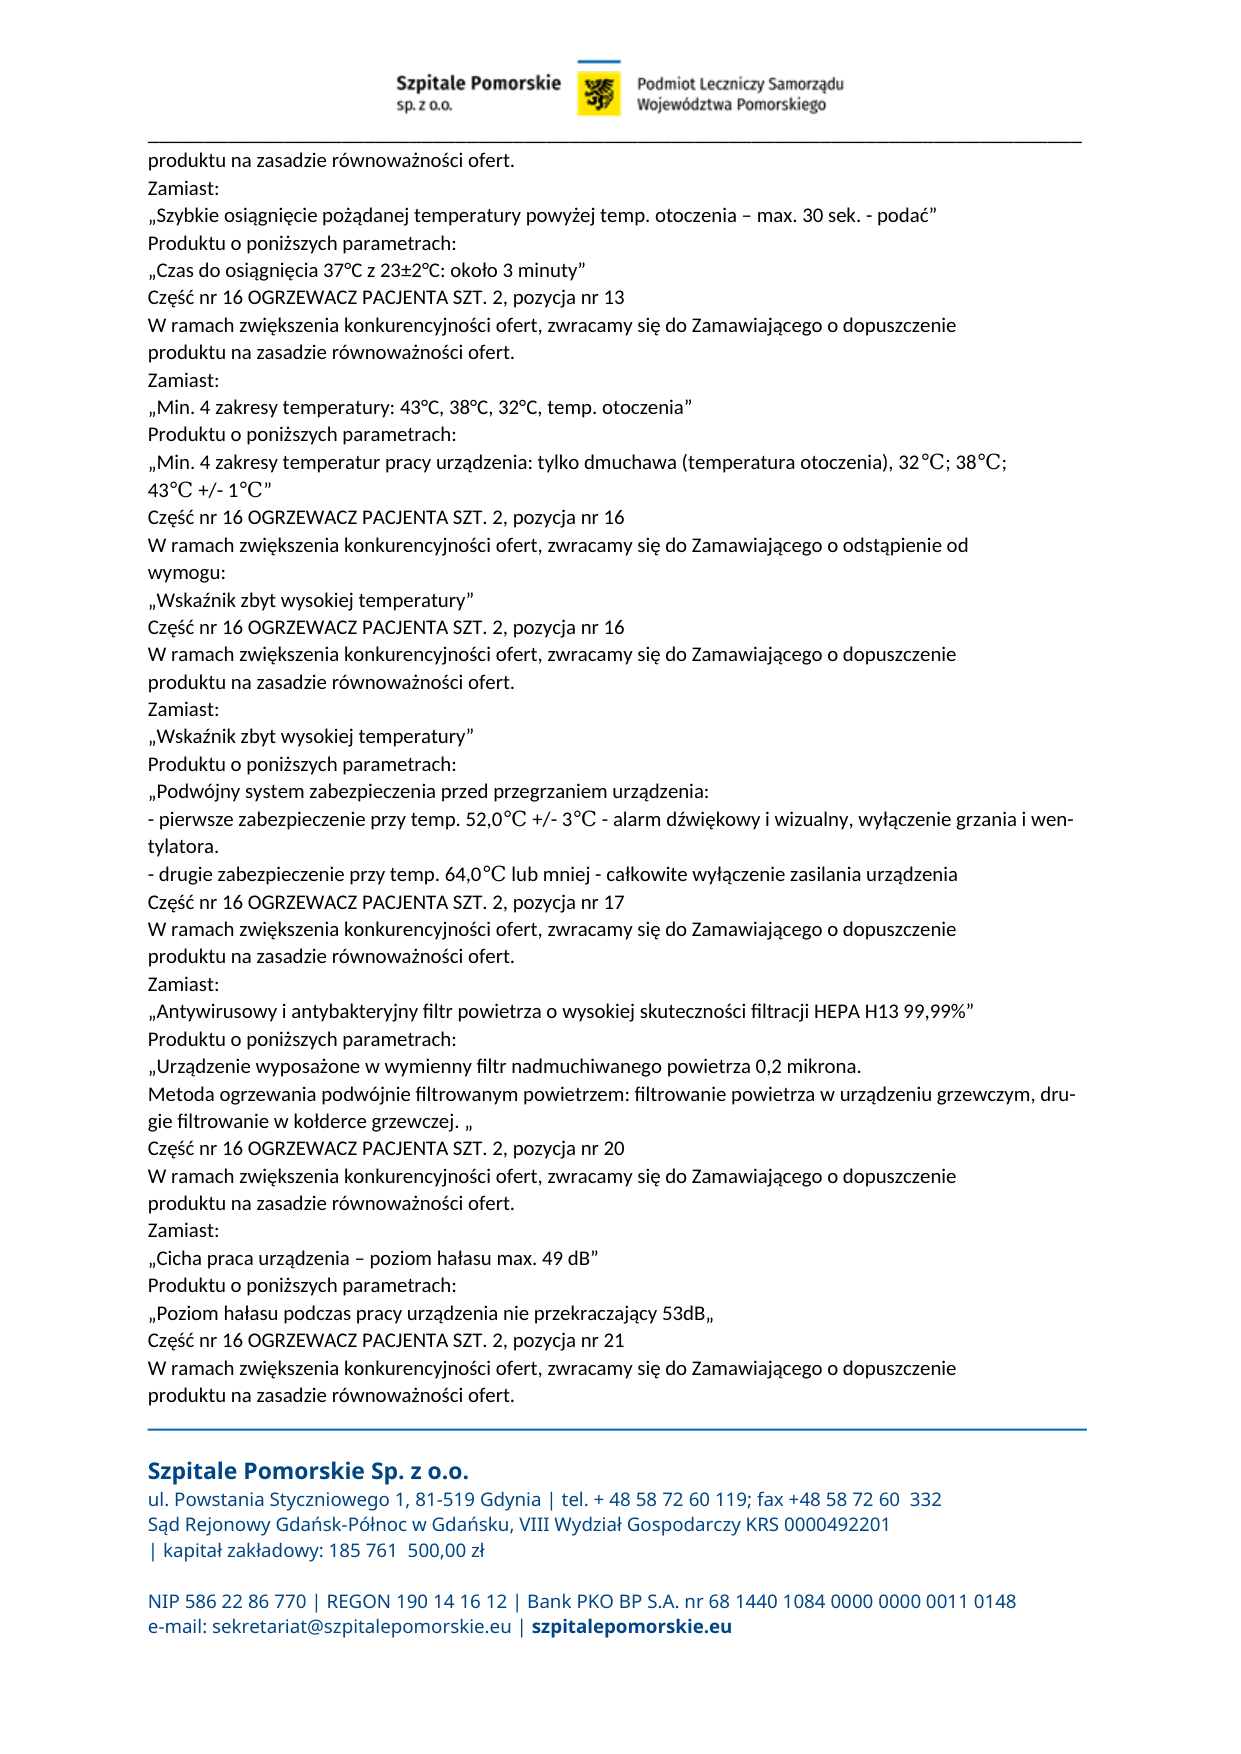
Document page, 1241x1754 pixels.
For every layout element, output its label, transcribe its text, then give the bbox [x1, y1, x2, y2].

text produktu na zasadzie równoważności ofert. [148, 1190, 1093, 1216]
text „Cicha praca urządzenia – poziom hałasu max. 49 dB” [148, 1245, 1093, 1271]
text „Wskaźnik zbyt wysokiej temperatury” [148, 724, 1093, 749]
text Zamiast: [148, 971, 1093, 997]
text „Min. 4 zakresy temperatury: 43°C, 38°C, 32°C, temp. otoczenia” [148, 394, 1093, 419]
text wymogu: [148, 559, 1093, 585]
text „Wskaźnik zbyt wysokiej temperatury” [148, 587, 1093, 612]
text Zamiast: [148, 696, 1093, 722]
text produktu na zasadzie równoważności ofert. [148, 669, 1093, 694]
text W ramach zwiększenia konkurencyjności ofert, zwracamy się do Zamawiającego o odstąpienie od [148, 532, 1093, 557]
text produktu na zasadzie równoważności ofert. [148, 339, 1093, 365]
text W ramach zwiększenia konkurencyjności ofert, zwracamy się do Zamawiającego o dopuszczenie [148, 916, 1093, 942]
picture [395, 59, 845, 119]
text - drugie zabezpieczenie przy temp. 64,0℃ lub mniej - całkowite wyłączenie zasilania urządzenia [148, 861, 1093, 887]
text „Poziom hałasu podczas pracy urządzenia nie przekraczający 53dB„ [148, 1300, 1093, 1325]
text W ramach zwiększenia konkurencyjności ofert, zwracamy się do Zamawiającego o dopuszczenie [148, 1355, 1093, 1380]
text W ramach zwiększenia konkurencyjności ofert, zwracamy się do Zamawiającego o dopuszczenie [148, 642, 1093, 667]
text Część nr 16 OGRZEWACZ PACJENTA SZT. 2, pozycja nr 21 [148, 1327, 1093, 1353]
text „Czas do osiągnięcia 37°C z 23±2°C: około 3 minuty” [148, 257, 1093, 283]
text Metoda ogrzewania podwójnie filtrowanym powietrzem: filtrowanie powietrza w urządzeniu grzewczym, dru- [148, 1081, 1093, 1106]
text - pierwsze zabezpieczenie przy temp. 52,0℃ +/- 3℃ - alarm dźwiękowy i wizualny, wyłączenie grzania i wen- [148, 806, 1093, 832]
text „Min. 4 zakresy temperatur pracy urządzenia: tylko dmuchawa (temperatura otoczenia), 32℃; 38℃; [148, 449, 1093, 475]
text Zamiast: [148, 1218, 1093, 1243]
text Produktu o poniższych parametrach: [148, 422, 1093, 447]
text „Podwójny system zabezpieczenia przed przegrzaniem urządzenia: [148, 778, 1093, 804]
text W ramach zwiększenia konkurencyjności ofert, zwracamy się do Zamawiającego o dopuszczenie [148, 1163, 1093, 1188]
text produktu na zasadzie równoważności ofert. [148, 944, 1093, 969]
text produktu na zasadzie równoważności ofert. [148, 1382, 1093, 1407]
text Produktu o poniższych parametrach: [148, 1272, 1093, 1298]
text Część nr 16 OGRZEWACZ PACJENTA SZT. 2, pozycja nr 20 [148, 1136, 1093, 1161]
text „Szybkie osiągnięcie pożądanej temperatury powyżej temp. otoczenia – max. 30 sek. - podać” [148, 202, 1093, 228]
text 43℃ +/- 1℃” [148, 477, 1093, 503]
text Produktu o poniższych parametrach: [148, 751, 1093, 777]
text Część nr 16 OGRZEWACZ PACJENTA SZT. 2, pozycja nr 17 [148, 889, 1093, 914]
text W ramach zwiększenia konkurencyjności ofert, zwracamy się do Zamawiającego o dopuszczenie [148, 312, 1093, 337]
text Zamiast: [148, 367, 1093, 392]
text „Antywirusowy i antybakteryjny filtr powietrza o wysokiej skuteczności filtracji HEPA H13 99,99%” [148, 998, 1093, 1024]
text Część nr 16 OGRZEWACZ PACJENTA SZT. 2, pozycja nr 16 [148, 614, 1093, 639]
text Produktu o poniższych parametrach: [148, 1026, 1093, 1051]
text „Urządzenie wyposażone w wymienny filtr nadmuchiwanego powietrza 0,2 mikrona. [148, 1053, 1093, 1079]
text gie filtrowanie w kołderce grzewczej. „ [148, 1108, 1093, 1133]
text Produktu o poniższych parametrach: [148, 230, 1093, 255]
text tylatora. [148, 834, 1093, 859]
text Część nr 16 OGRZEWACZ PACJENTA SZT. 2, pozycja nr 16 [148, 504, 1093, 530]
text Zamiast: [148, 175, 1093, 200]
text Część nr 16 OGRZEWACZ PACJENTA SZT. 2, pozycja nr 13 [148, 284, 1093, 310]
text produktu na zasadzie równoważności ofert. [148, 148, 1093, 173]
